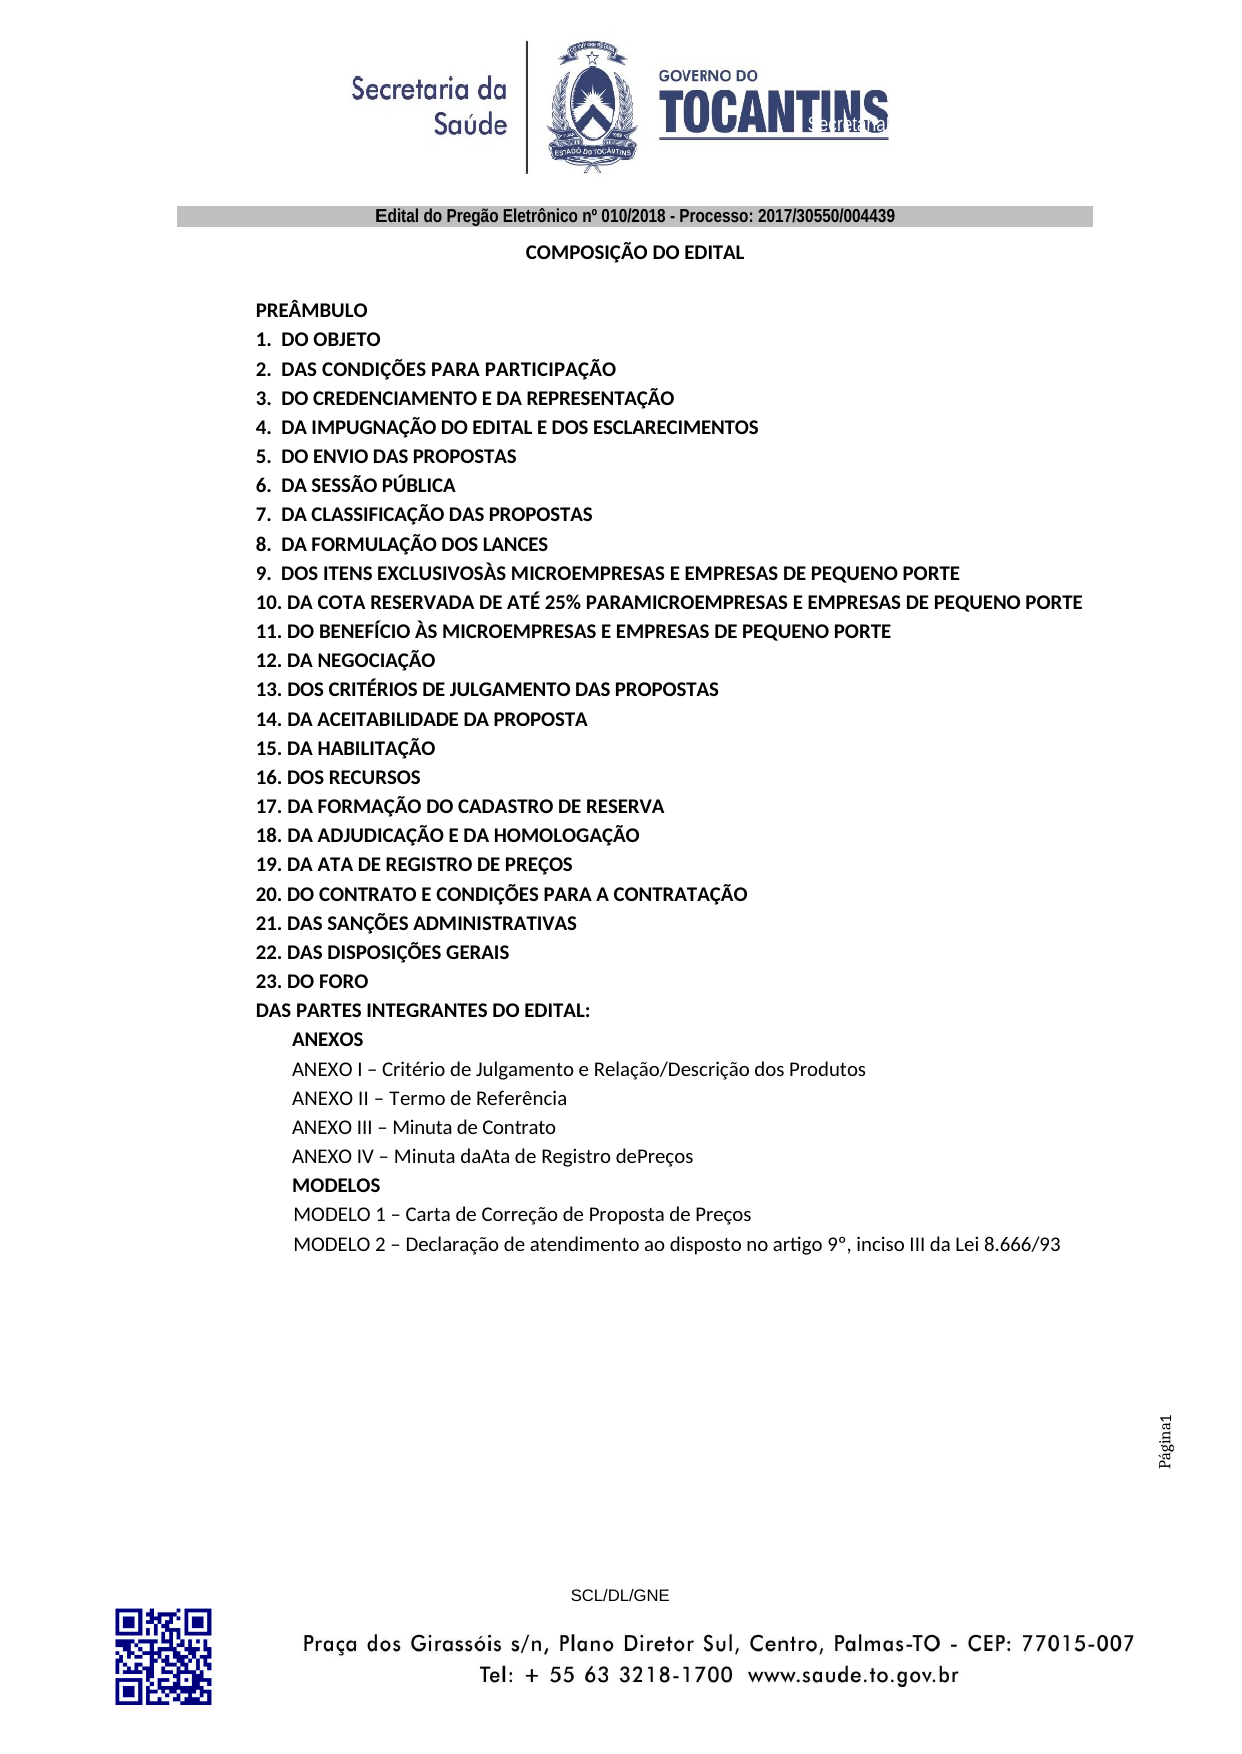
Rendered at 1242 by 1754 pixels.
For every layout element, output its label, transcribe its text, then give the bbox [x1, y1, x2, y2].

text 10. DA COTA RESERVADA DE ATÉ 25% PARAMICROEMPRESAS E EMPRESAS DE PEQUENO PORTE [256, 589, 1093, 614]
text COMPOSIÇÃO DO EDITAL [177, 239, 1093, 264]
text 22. DAS DISPOSIÇÕES GERAIS [256, 939, 1098, 964]
text MODELO 2 – Declaração de atendimento ao disposto no artigo 9º, inciso III da Lei 8.666/93 [293, 1231, 1093, 1256]
text ANEXO I – Critério de Julgamento e Relação/Descrição dos Produtos [292, 1056, 1093, 1081]
text 23. DO FORO [256, 968, 1098, 994]
text 20. DO CONTRATO E CONDIÇÕES PARA A CONTRATAÇÃO [256, 881, 1098, 906]
text 6. DA SESSÃO PÚBLICA [256, 472, 1048, 498]
text PREÂMBULO [256, 297, 1093, 323]
text 11. DO BENEFÍCIO ÀS MICROEMPRESAS E EMPRESAS DE PEQUENO PORTE [256, 618, 1093, 644]
text ANEXOS [292, 1027, 1093, 1052]
text 5. DO ENVIO DAS PROPOSTAS [256, 443, 1093, 469]
picture [0, 0, 1154, 189]
text 14. DA ACEITABILIDADE DA PROPOSTA [256, 706, 1093, 731]
text 13. DOS CRITÉRIOS DE JULGAMENTO DAS PROPOSTAS [256, 677, 1093, 702]
picture [111, 1604, 1134, 1709]
text 12. DA NEGOCIAÇÃO [256, 647, 1093, 673]
text 8. DA FORMULAÇÃO DOS LANCES [256, 531, 1093, 556]
text 7. DA CLASSIFICAÇÃO DAS PROPOSTAS [256, 502, 1093, 527]
text 17. DA FORMAÇÃO DO CADASTRO DE RESERVA [256, 793, 1098, 819]
text 21. DAS SANÇÕES ADMINISTRATIVAS [256, 910, 1098, 935]
text 4. DA IMPUGNAÇÃO DO EDITAL E DOS ESCLARECIMENTOS [256, 414, 1093, 439]
text 3. DO CREDENCIAMENTO E DA REPRESENTAÇÃO [256, 385, 1093, 410]
text DAS PARTES INTEGRANTES DO EDITAL: [256, 997, 1098, 1023]
text 19. DA ATA DE REGISTRO DE PREÇOS [256, 852, 1098, 877]
text ANEXO III – Minuta de Contrato [292, 1114, 1093, 1139]
text 16. DOS RECURSOS [256, 764, 1098, 789]
text 18. DA ADJUDICAÇÃO E DA HOMOLOGAÇÃO [256, 822, 1098, 848]
text ANEXO II – Termo de Referência [292, 1085, 1093, 1110]
text MODELOS [292, 1172, 1093, 1198]
text 1. DO OBJETO [256, 327, 1093, 352]
text 9. DOS ITENS EXCLUSIVOSÀS MICROEMPRESAS E EMPRESAS DE PEQUENO PORTE [256, 560, 1093, 585]
text 15. DA HABILITAÇÃO [256, 735, 1093, 760]
text ANEXO IV – Minuta daAta de Registro dePreços [292, 1143, 1093, 1169]
text MODELO 1 – Carta de Correção de Proposta de Preços [293, 1202, 1093, 1227]
text 2. DAS CONDIÇÕES PARA PARTICIPAÇÃO [256, 356, 1093, 381]
